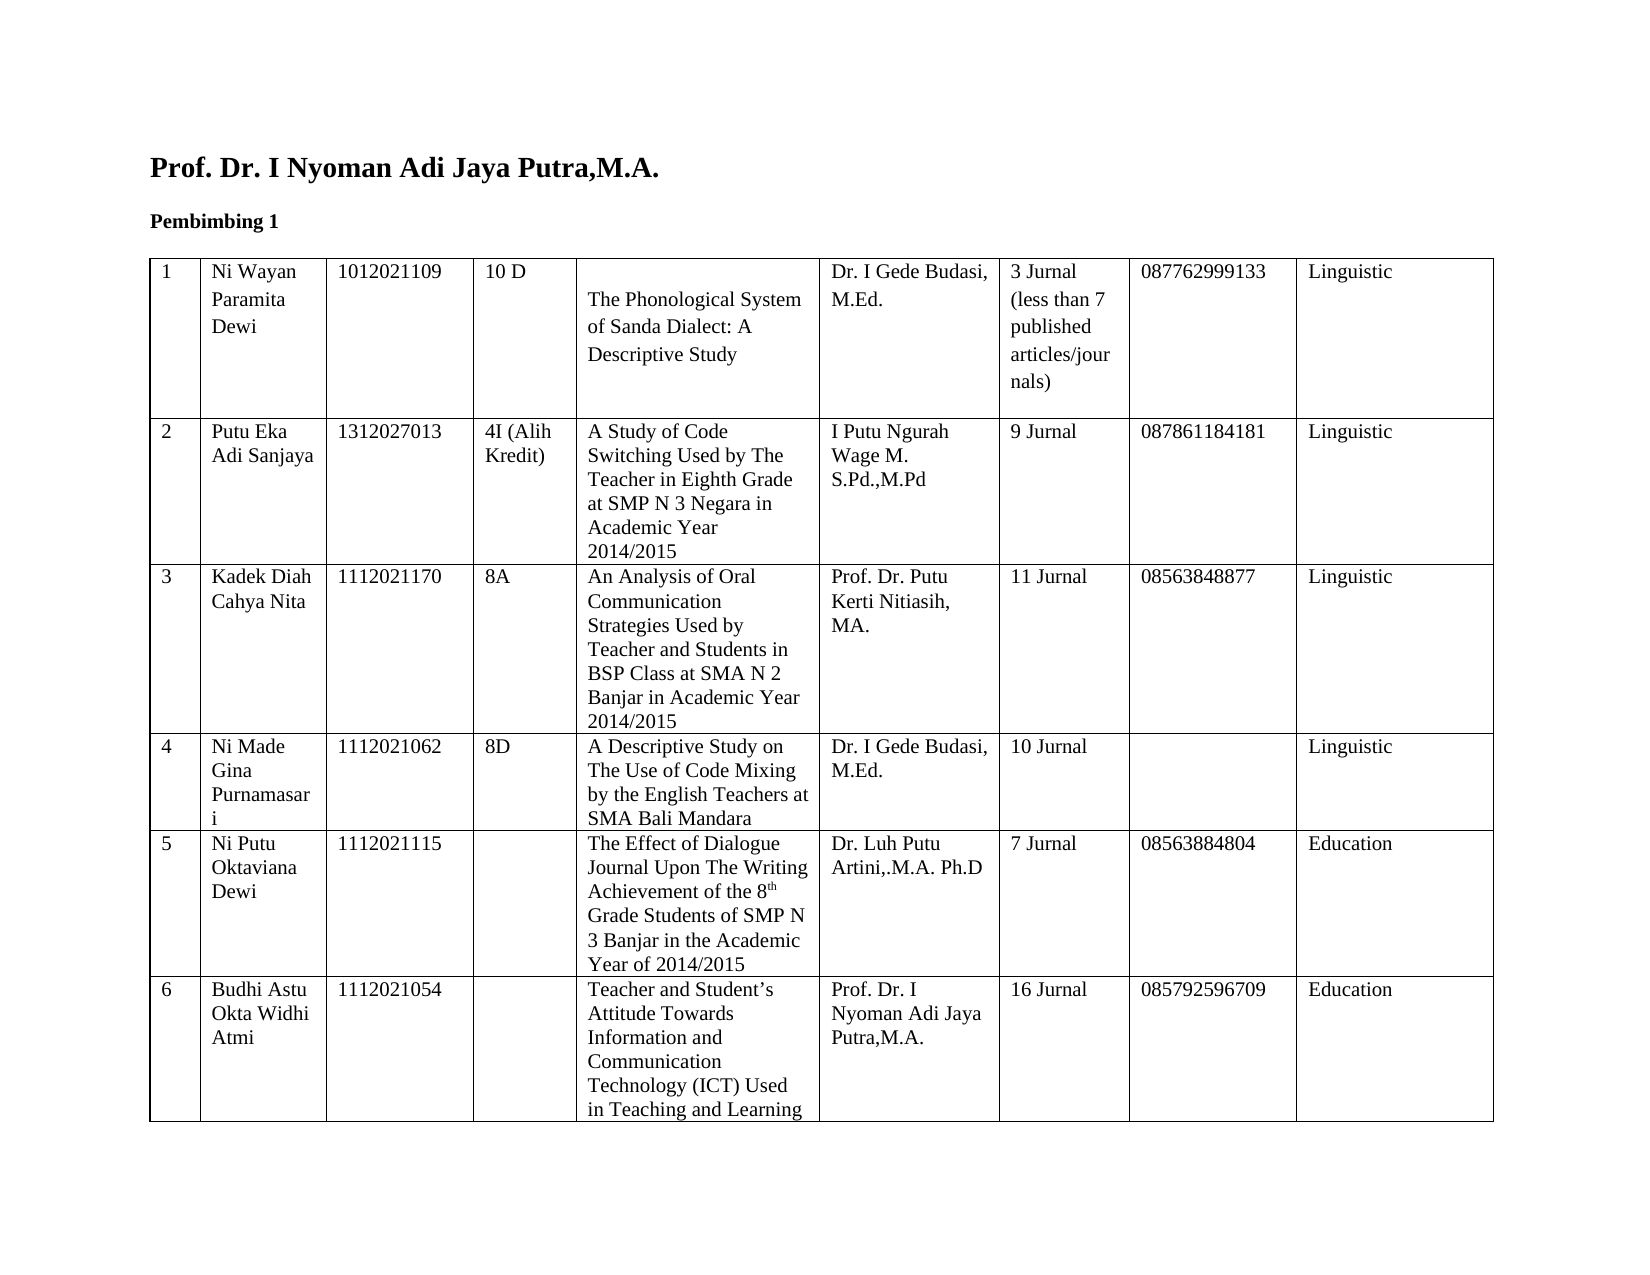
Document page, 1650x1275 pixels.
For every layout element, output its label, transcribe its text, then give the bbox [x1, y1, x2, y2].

table_cell A Descriptive Study on The Use of Code Mixing by the English Teachers at SMA Bali Mandara [577, 734, 819, 830]
table_cell Ni Putu Oktaviana Dewi [201, 831, 326, 976]
table_cell Kadek Diah Cahya Nita [201, 565, 326, 733]
table_cell 7 Jurnal [1000, 831, 1129, 976]
table_cell 11 Jurnal [1000, 565, 1129, 733]
text Prof. Dr. I Nyoman Adi Jaya Putra,M.A. [150, 150, 1500, 183]
table_header Ni Wayan Paramita Dewi [201, 259, 326, 418]
table_header 087762999133 [1130, 259, 1296, 418]
table_cell I Putu Ngurah Wage M. S.Pd.,M.Pd [820, 419, 999, 563]
table_cell 1112021054 [327, 977, 473, 1121]
table_cell 085792596709 [1130, 977, 1296, 1121]
table_cell 3 [151, 565, 200, 733]
table_cell Putu Eka Adi Sanjaya [201, 419, 326, 563]
table_cell A Study of Code Switching Used by The Teacher in Eighth Grade at SMP N 3 Negara in Academic Year 2014/2015 [577, 419, 819, 563]
table_header 1 [151, 259, 200, 418]
table_cell 8A [474, 565, 576, 733]
table_cell 5 [151, 831, 200, 976]
table_cell 08563848877 [1130, 565, 1296, 733]
table_cell An Analysis of Oral Communication Strategies Used by Teacher and Students in BSP Class at SMA N 2 Banjar in Academic Year 2014/2015 [577, 565, 819, 733]
table_cell [1130, 734, 1296, 830]
table_cell 4I (Alih Kredit) [474, 419, 576, 563]
table_cell Education [1297, 977, 1493, 1121]
table_header Linguistic [1297, 259, 1493, 418]
table_cell 2 [151, 419, 200, 563]
table_header 3 Jurnal (less than 7 published articles/journals) [1000, 259, 1129, 418]
table_cell 4 [151, 734, 200, 830]
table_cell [820, 977, 999, 1121]
table_cell 1112021115 [327, 831, 473, 976]
table_cell Dr. I Gede Budasi, M.Ed. [820, 734, 999, 830]
table_cell 1312027013 [327, 419, 473, 563]
table_cell Prof. Dr. Putu Kerti Nitiasih, MA. [820, 565, 999, 733]
table_cell Linguistic [1297, 734, 1493, 830]
table_cell 16 Jurnal [1000, 977, 1129, 1121]
table_cell 6 [151, 977, 200, 1121]
table_cell 9 Jurnal [1000, 419, 1129, 563]
table_header The Phonological System of Sanda Dialect: A Descriptive Study [577, 259, 819, 418]
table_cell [577, 977, 819, 1121]
table_cell Linguistic [1297, 565, 1493, 733]
table_cell Ni Made Gina Purnamasari [201, 734, 326, 830]
table_cell Dr. Luh Putu Artini,.M.A. Ph.D [820, 831, 999, 976]
table_cell 087861184181 [1130, 419, 1296, 563]
table_cell Education [1297, 831, 1493, 976]
table_cell 10 Jurnal [1000, 734, 1129, 830]
table_cell 08563884804 [1130, 831, 1296, 976]
table_cell [474, 831, 576, 976]
table_cell 1112021170 [327, 565, 473, 733]
table_header 1012021109 [327, 259, 473, 418]
table_header 10 D [474, 259, 576, 418]
table_cell The Effect of Dialogue Journal Upon The Writing Achievement of the 8th Grade Students of SMP N 3 Banjar in the Academic Year of 2014/2015 [577, 831, 819, 976]
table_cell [201, 977, 326, 1121]
text Pembimbing 1 [150, 209, 1500, 233]
table_cell [474, 977, 576, 1121]
table_cell Linguistic [1297, 419, 1493, 563]
table_cell 8D [474, 734, 576, 830]
table_header Dr. I Gede Budasi, M.Ed. [820, 259, 999, 418]
table_cell 1112021062 [327, 734, 473, 830]
